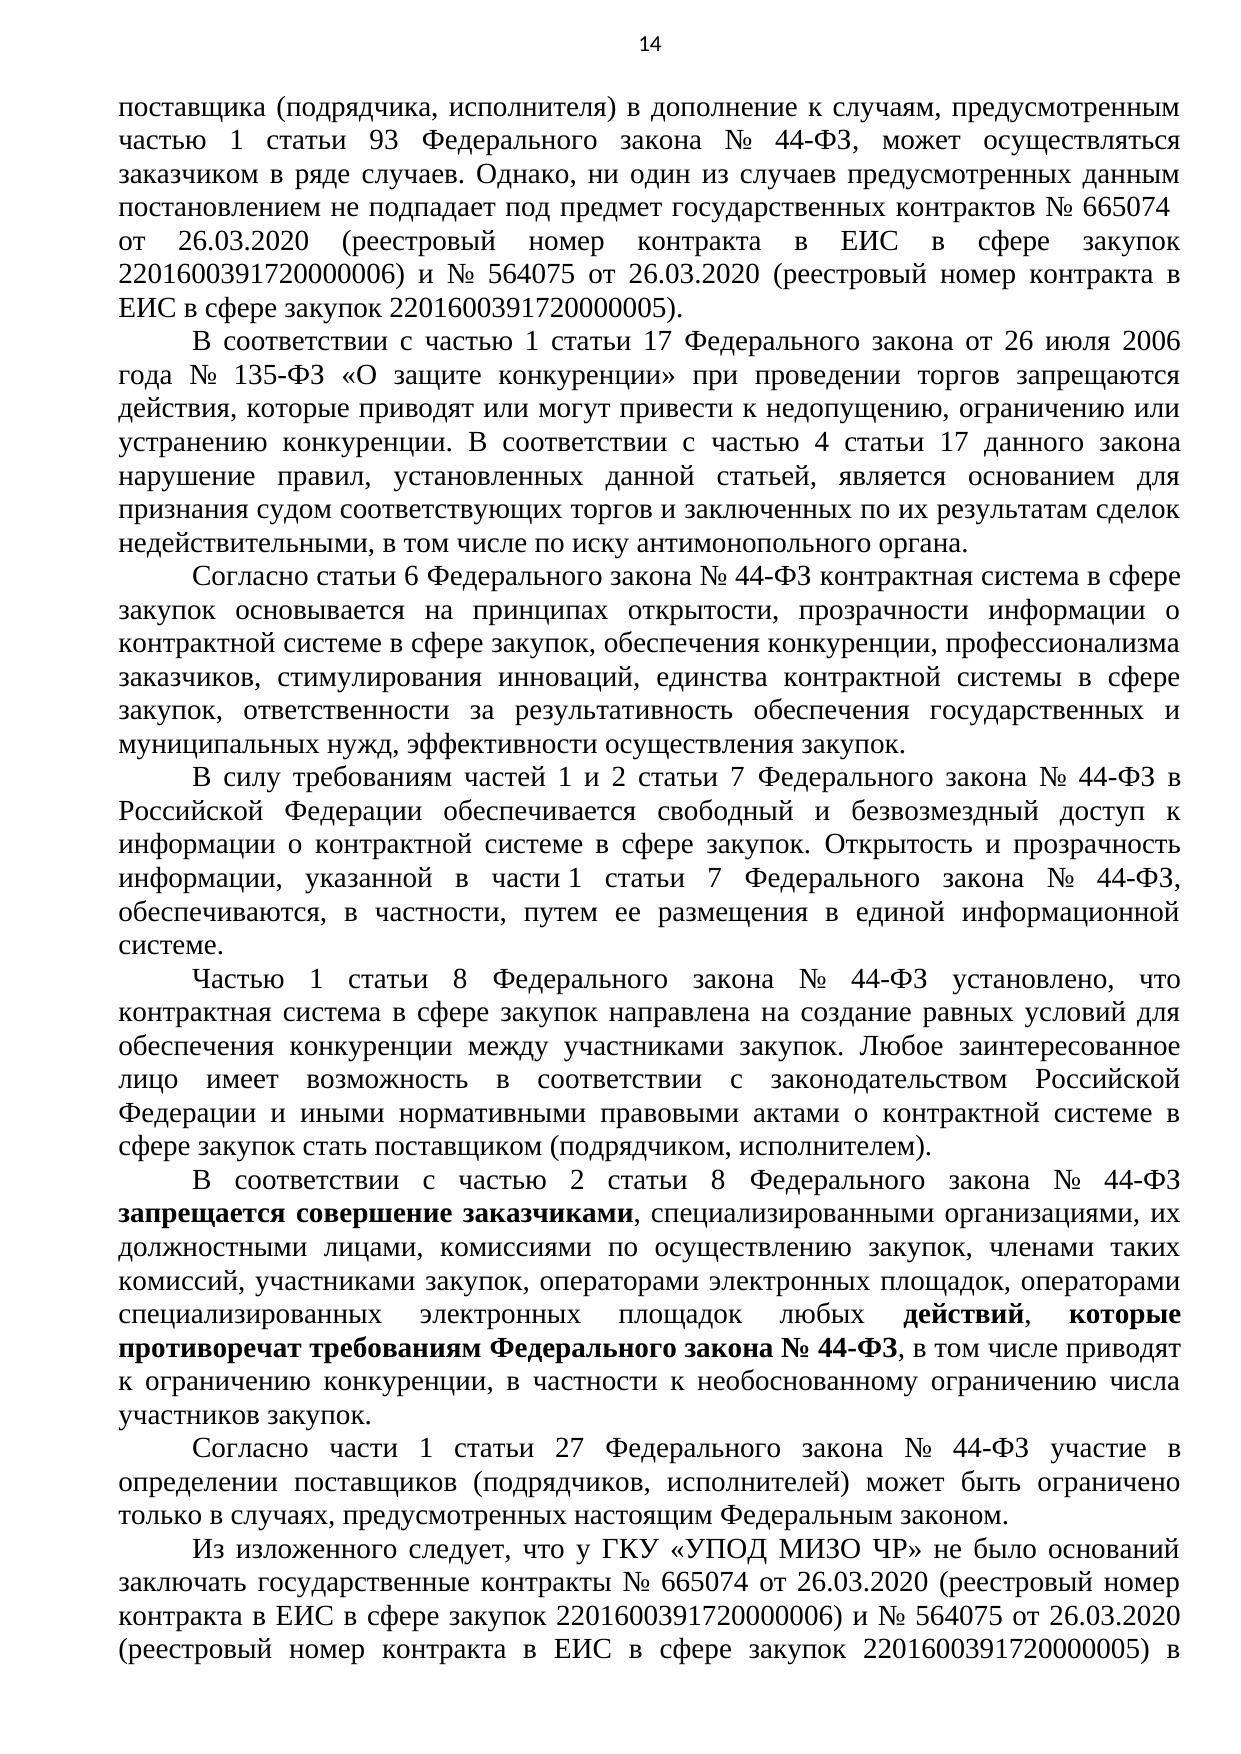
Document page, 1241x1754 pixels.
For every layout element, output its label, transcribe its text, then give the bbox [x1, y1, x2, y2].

text В соответствии с частью 1 статьи 17 Федерального закона от 26 июля 2006 года № 135-ФЗ «О защите конкуренции» при проведении торгов запрещаются действия, которые приводят или могут привести к недопущению, ограничению или устранению конкуренции. В соответствии с частью 4 статьи 17 данного закона нарушение правил, установленных данной статьей, является основанием для признания судом соответствующих торгов и заключенных по их результатам сделок недействительными, в том числе по иску антимонопольного органа. [118, 323, 1181, 558]
text Согласно статьи 6 Федерального закона № 44-ФЗ контрактная система в сфере закупок основывается на принципах открытости, прозрачности информации о контрактной системе в сфере закупок, обеспечения конкуренции, профессионализма заказчиков, стимулирования инноваций, единства контрактной системы в сфере закупок, ответственности за результативность обеспечения государственных и муниципальных нужд, эффективности осуществления закупок. [118, 558, 1181, 759]
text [118, 1531, 1181, 1665]
text Согласно части 1 статьи 27 Федерального закона № 44-ФЗ участие в определении поставщиков (подрядчиков, исполнителей) может быть ограничено только в случаях, предусмотренных настоящим Федеральным законом. [118, 1430, 1181, 1531]
text Частью 1 статьи 8 Федерального закона № 44-ФЗ установлено, что контрактная система в сфере закупок направлена на создание равных условий для обеспечения конкуренции между участниками закупок. Любое заинтересованное лицо имеет возможность в соответствии с законодательством Российской Федерации и иными нормативными правовыми актами о контрактной системе в сфере закупок стать поставщиком (подрядчиком, исполнителем). [118, 961, 1181, 1162]
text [118, 89, 1181, 323]
text В соответствии с частью 2 статьи 8 Федерального закона № 44-ФЗ запрещается совершение заказчиками, специализированными организациями, их должностными лицами, комиссиями по осуществлению закупок, членами таких комиссий, участниками закупок, операторами электронных площадок, операторами специализированных электронных площадок любых действий, которые противоречат требованиям Федерального закона № 44-ФЗ, в том числе приводят к ограничению конкуренции, в частности к необоснованному ограничению числа участников закупок. [118, 1162, 1181, 1430]
text В силу требованиям частей 1 и 2 статьи 7 Федерального закона № 44-ФЗ в Российской Федерации обеспечивается свободный и безвозмездный доступ к информации о контрактной системе в сфере закупок. Открытость и прозрачность информации, указанной в части 1 статьи 7 Федерального закона № 44-ФЗ, обеспечиваются, в частности, путем ее размещения в единой информационной системе. [118, 759, 1181, 961]
